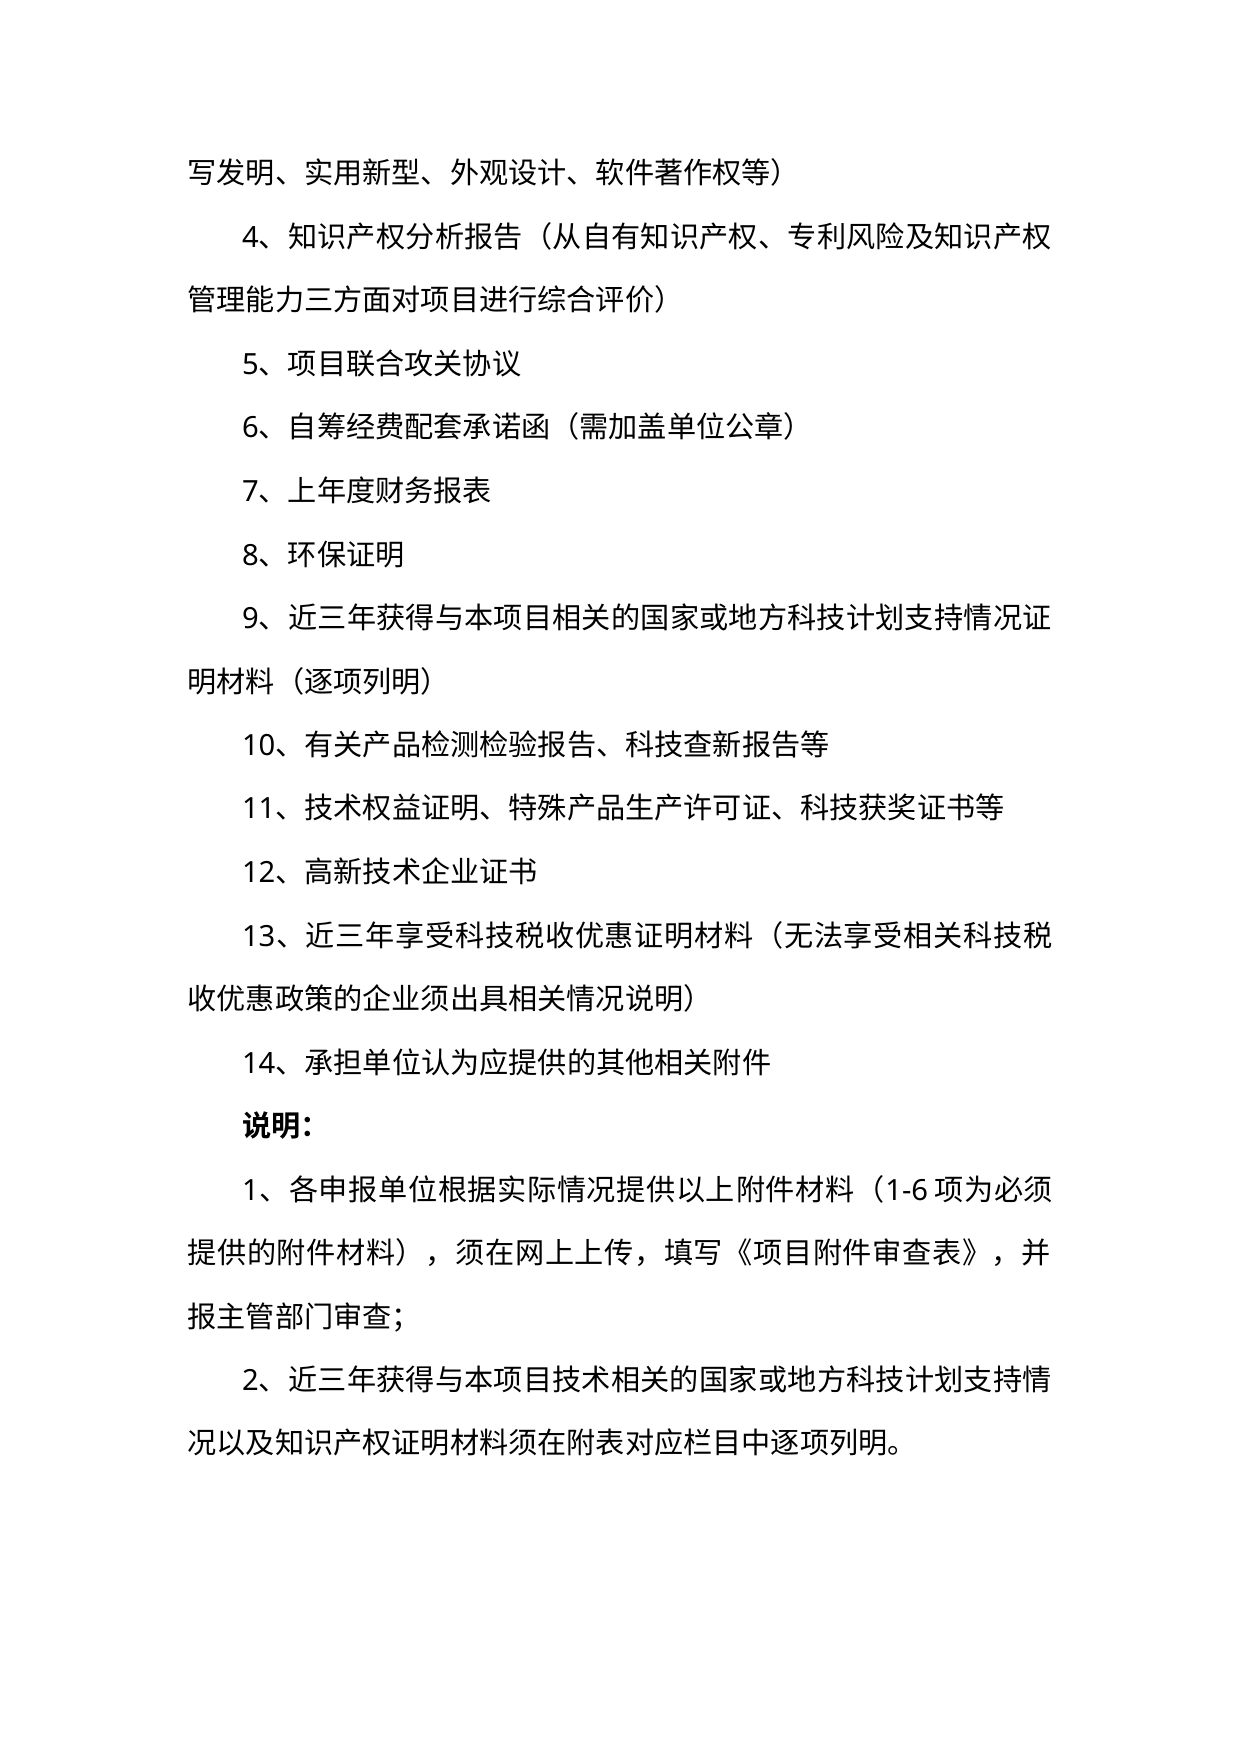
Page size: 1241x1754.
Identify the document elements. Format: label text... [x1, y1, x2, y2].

text 11、技术权益证明、特殊产品生产许可证、科技获奖证书等 [187, 785, 1053, 827]
text 13、近三年享受科技税收优惠证明材料（无法享受相关科技税收优惠政策的企业须出具相关情况说明） [187, 912, 1053, 1018]
text 6、自筹经费配套承诺函（需加盖单位公章） [187, 404, 1053, 446]
text 2、近三年获得与本项目技术相关的国家或地方科技计划支持情况以及知识产权证明材料须在附表对应栏目中逐项列明。 [187, 1357, 1053, 1462]
text 14、承担单位认为应提供的其他相关附件 [187, 1039, 1053, 1082]
text 8、环保证明 [187, 531, 1053, 573]
text 说明： [187, 1103, 1053, 1145]
text 12、高新技术企业证书 [187, 849, 1053, 891]
text 7、上年度财务报表 [187, 467, 1053, 510]
text 10、有关产品检测检验报告、科技查新报告等 [187, 722, 1053, 764]
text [187, 150, 1053, 192]
text 5、项目联合攻关协议 [187, 340, 1053, 383]
text 4、知识产权分析报告（从自有知识产权、专利风险及知识产权管理能力三方面对项目进行综合评价） [187, 213, 1053, 319]
text 9、近三年获得与本项目相关的国家或地方科技计划支持情况证明材料（逐项列明） [187, 594, 1053, 700]
text 1、各申报单位根据实际情况提供以上附件材料（1-6项为必须提供的附件材料），须在网上上传，填写《项目附件审查表》，并报主管部门审查； [187, 1166, 1053, 1335]
